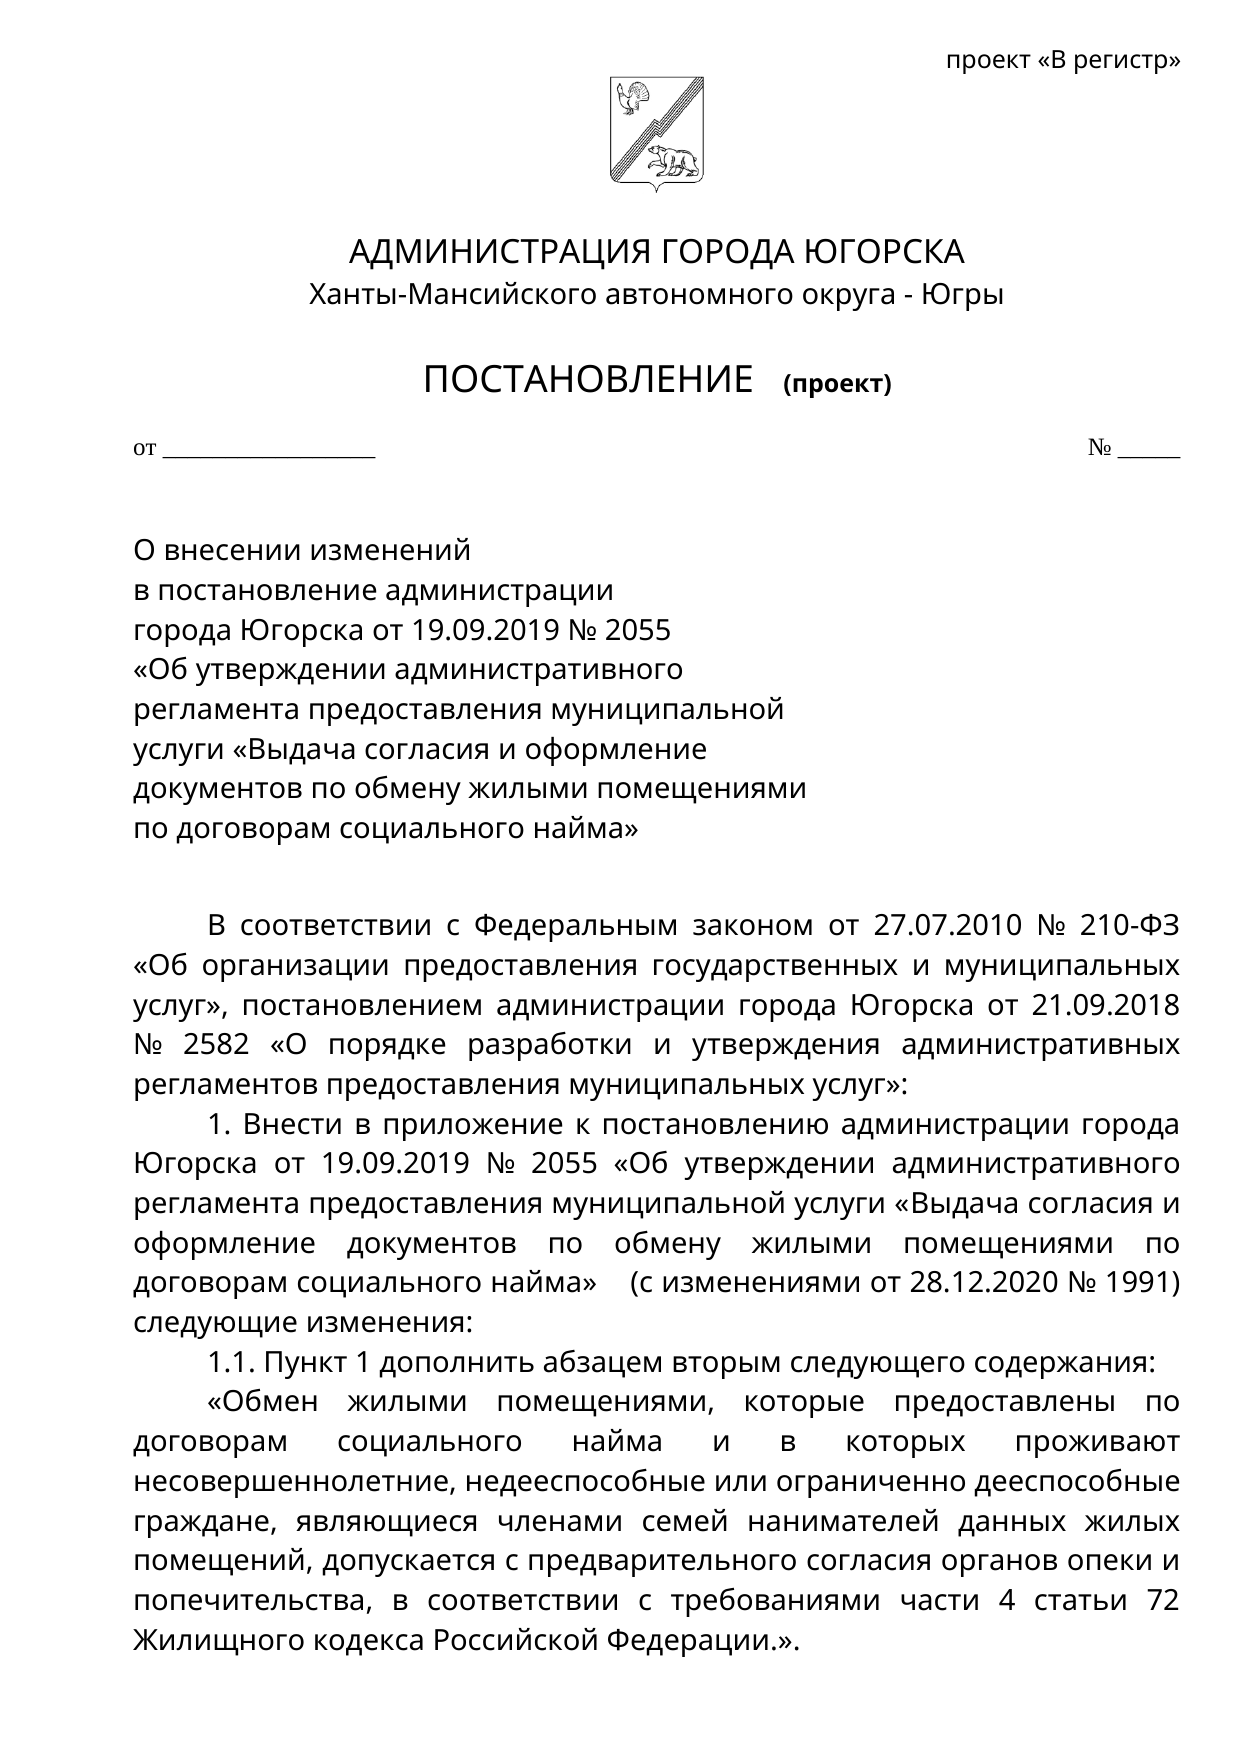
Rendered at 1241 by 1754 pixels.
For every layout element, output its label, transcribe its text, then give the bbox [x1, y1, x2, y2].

text от _________________ № _____ [133, 432, 1181, 461]
text «Об утверждении административного [133, 648, 1181, 688]
text О внесении изменений [133, 529, 1181, 569]
list Ханты-Мансийского автономного округа - Югры [133, 273, 1181, 313]
text услуги «Выдача согласия и оформление [133, 728, 1181, 768]
text В соответствии с Федеральным законом от 27.07.2010 № 210-ФЗ «Об организации предоставления государственных и муниципальных услуг», постановлением администрации города Югорска от 21.09.2018 № 2582 «О порядке разработки и утверждения административных регламентов предоставления муниципальных услуг»: [133, 904, 1181, 1103]
list АДМИНИСТРАЦИЯ ГОРОДА ЮГОРСКА [133, 228, 1181, 273]
text в постановление администрации [133, 569, 1181, 609]
text «Обмен жилыми помещениями, которые предоставлены по договорам социального найма и в которых проживают несовершеннолетние, недееспособные или ограниченно дееспособные граждане, являющиеся членами семей нанимателей данных жилых помещений, допускается с предварительного согласия органов опеки и попечительства, в соответствии с требованиями части 4 статьи 72 Жилищного кодекса Российской Федерации.». [133, 1381, 1181, 1658]
text 1.1. Пункт 1 дополнить абзацем вторым следующего содержания: [133, 1341, 1181, 1381]
text города Югорска от 19.09.2019 № 2055 [133, 609, 1181, 648]
list ПОСТАНОВЛЕНИЕ (проект) [133, 352, 1181, 403]
text 1. Внести в приложение к постановлению администрации города Югорска от 19.09.2019 № 2055 «Об утверждении административного регламента предоставления муниципальной услуги «Выдача согласия и оформление документов по обмену жилыми помещениями по договорам социального найма» (с изменениями от 28.12.2020 № 1991) следующие изменения: [133, 1103, 1181, 1341]
text проект «В регистр» [133, 41, 1181, 75]
text по договорам социального найма» [133, 807, 1181, 847]
text документов по обмену жилыми помещениями [133, 768, 1181, 807]
text регламента предоставления муниципальной [133, 688, 1181, 728]
picture [609, 75, 705, 195]
